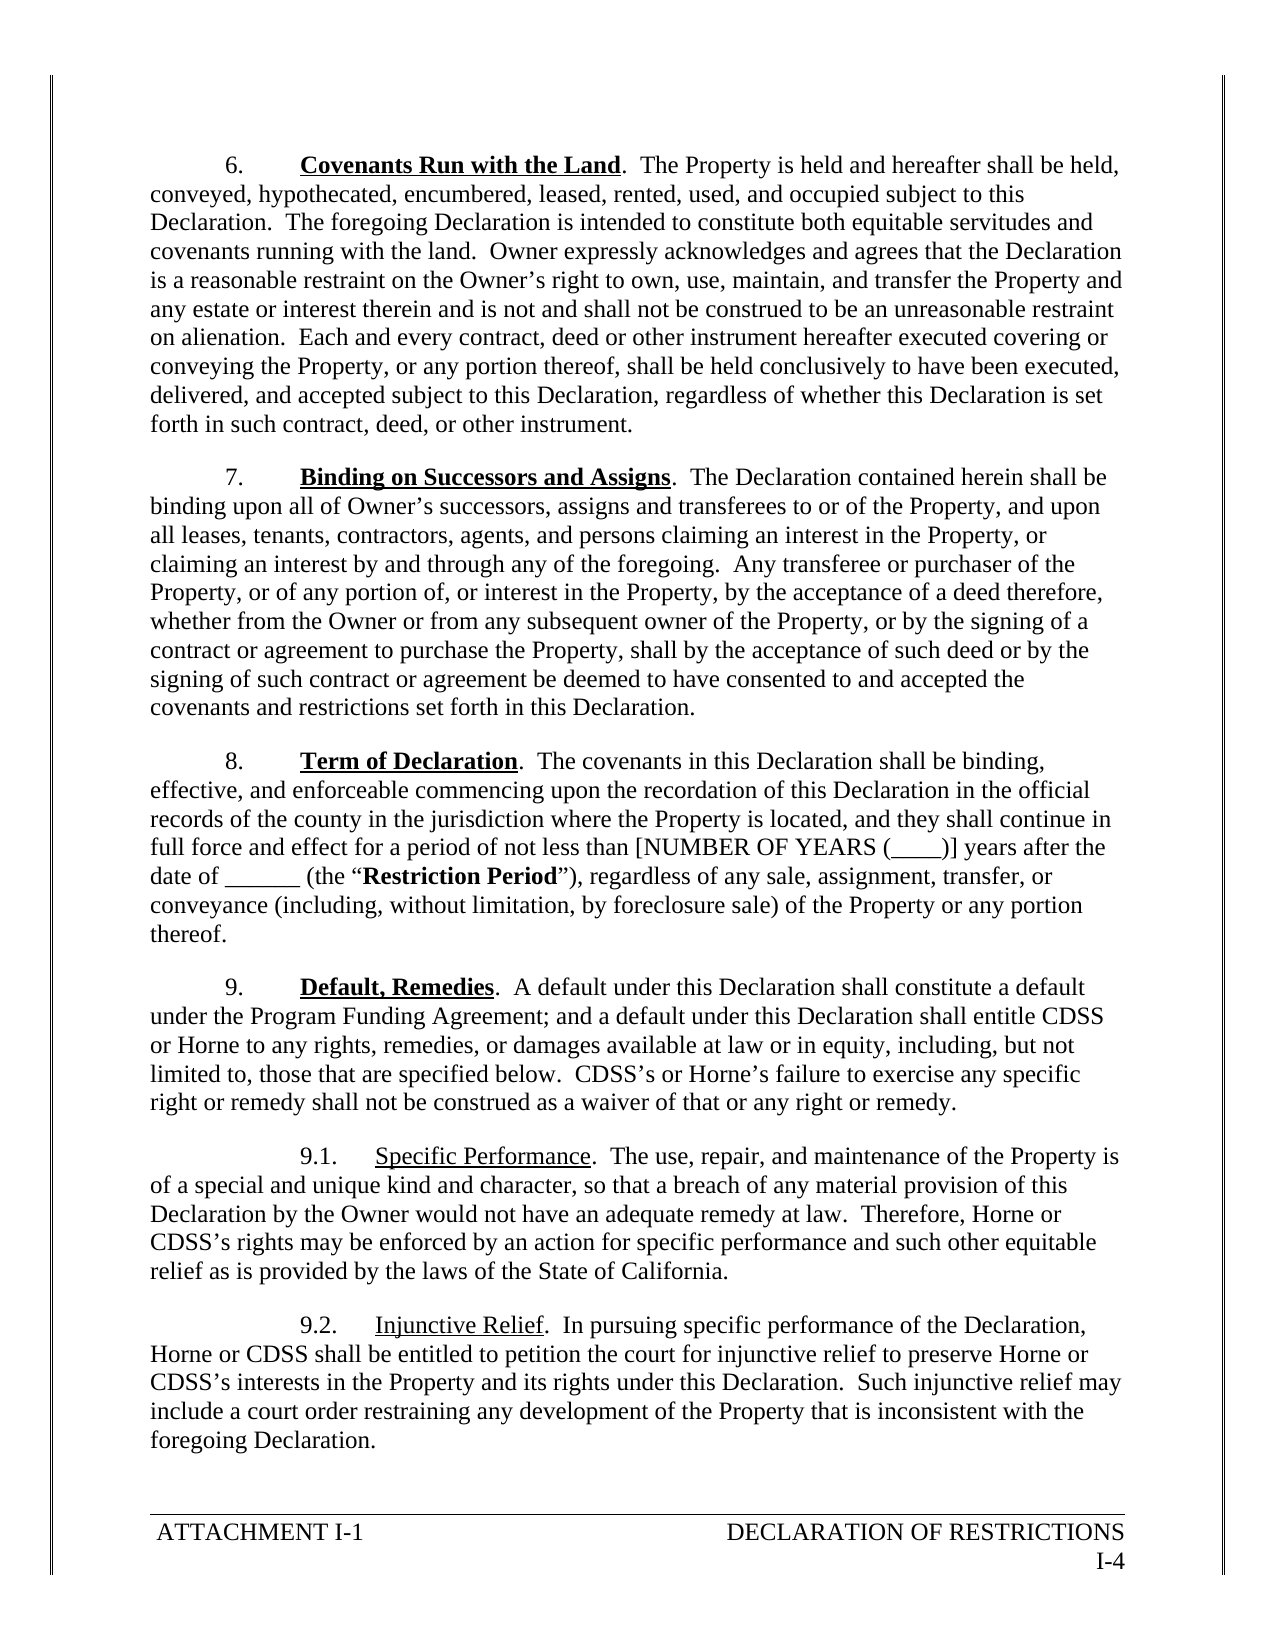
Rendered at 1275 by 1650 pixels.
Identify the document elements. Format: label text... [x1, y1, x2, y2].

text Injunctive Relief. In pursuing specific performance of the Declaration, Horne or CDSS shall be entitled to petition the court for injunctive relief to preserve Horne or CDSS’s interests in the Property and its rights under this Declaration. Such injunctive relief may include a court order restraining any development of the Property that is inconsistent with the foregoing Declaration. [150, 1310, 1125, 1454]
text Default, Remedies. A default under this Declaration shall constitute a default under the Program Funding Agreement; and a default under this Declaration shall entitle CDSS or Horne to any rights, remedies, or damages available at law or in equity, including, but not limited to, those that are specified below. CDSS’s or Horne’s failure to exercise any specific right or remedy shall not be construed as a waiver of that or any right or remedy. [150, 972, 1125, 1116]
text Covenants Run with the Land. The Property is held and hereafter shall be held, conveyed, hypothecated, encumbered, leased, rented, used, and occupied subject to this Declaration. The foregoing Declaration is intended to constitute both equitable servitudes and covenants running with the land. Owner expressly acknowledges and agrees that the Declaration is a reasonable restraint on the Owner’s right to own, use, maintain, and transfer the Property and any estate or interest therein and is not and shall not be construed to be an unreasonable restraint on alienation. Each and every contract, deed or other instrument hereafter executed covering or conveying the Property, or any portion thereof, shall be held conclusively to have been executed, delivered, and accepted subject to this Declaration, regardless of whether this Declaration is set forth in such contract, deed, or other instrument. [150, 150, 1125, 437]
text Specific Performance. The use, repair, and maintenance of the Property is of a special and unique kind and character, so that a breach of any material provision of this Declaration by the Owner would not have an adequate remedy at law. Therefore, Horne or CDSS’s rights may be enforced by an action for specific performance and such other equitable relief as is provided by the laws of the State of California. [150, 1141, 1125, 1285]
text Term of Declaration. The covenants in this Declaration shall be binding, effective, and enforceable commencing upon the recordation of this Declaration in the official records of the county in the jurisdiction where the Property is located, and they shall continue in full force and effect for a period of not less than [NUMBER OF YEARS (____)] years after the date of ______ (the “Restriction Period”), regardless of any sale, assignment, transfer, or conveyance (including, without limitation, by foreclosure sale) of the Property or any portion thereof. [150, 746, 1125, 947]
text Binding on Successors and Assigns. The Declaration contained herein shall be binding upon all of Owner’s successors, assigns and transferees to or of the Property, and upon all leases, tenants, contractors, agents, and persons claiming an interest in the Property, or claiming an interest by and through any of the foregoing. Any transferee or purchaser of the Property, or of any portion of, or interest in the Property, by the acceptance of a deed therefore, whether from the Owner or from any subsequent owner of the Property, or by the signing of a contract or agreement to purchase the Property, shall by the acceptance of such deed or by the signing of such contract or agreement be deemed to have consented to and accepted the covenants and restrictions set forth in this Declaration. [150, 462, 1125, 721]
